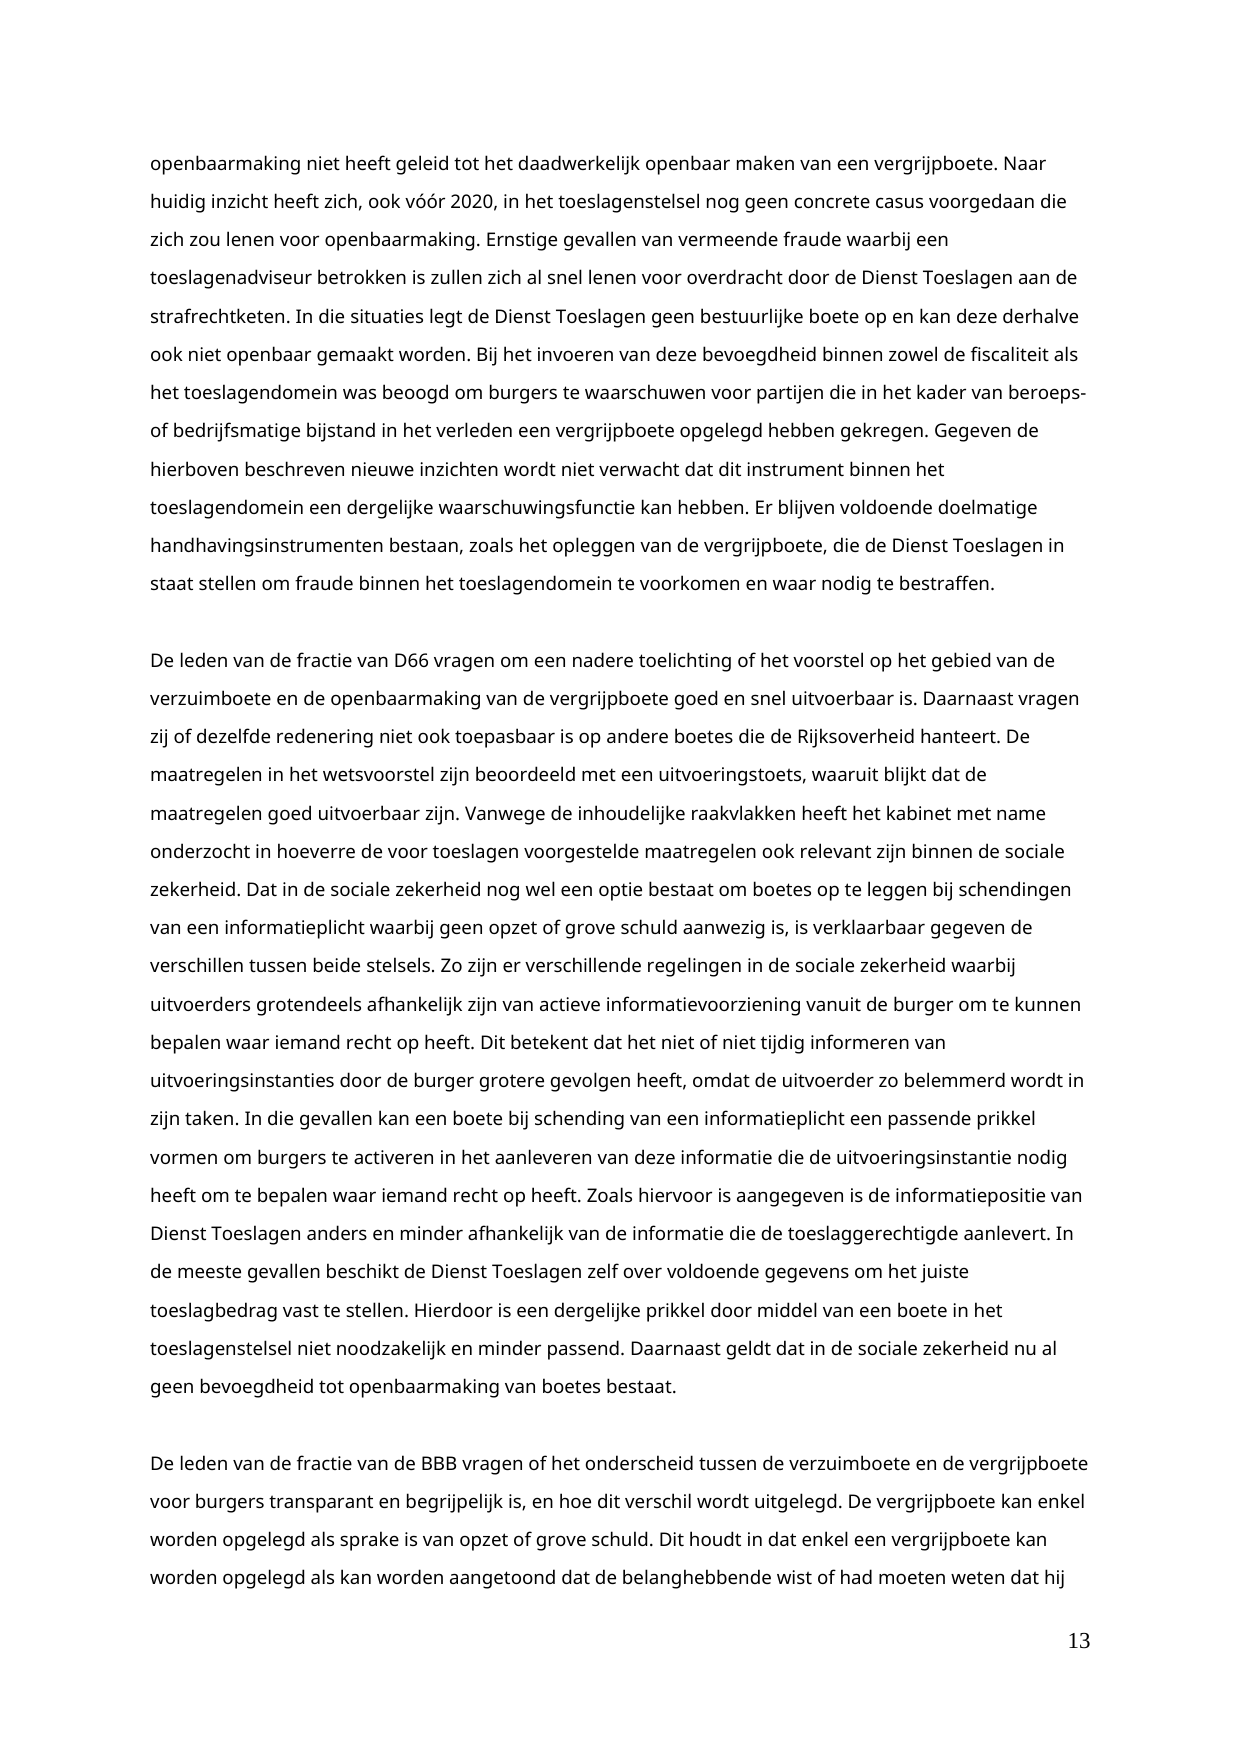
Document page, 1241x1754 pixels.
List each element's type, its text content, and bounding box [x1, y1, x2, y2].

text De leden van de fractie van D66 vragen om een nadere toelichting of het voorstel op het gebied van de verzuimboete en de openbaarmaking van de vergrijpboete goed en snel uitvoerbaar is. Daarnaast vragen zij of dezelfde redenering niet ook toepasbaar is op andere boetes die de Rijksoverheid hanteert. De maatregelen in het wetsvoorstel zijn beoordeeld met een uitvoeringstoets, waaruit blijkt dat de maatregelen goed uitvoerbaar zijn. Vanwege de inhoudelijke raakvlakken heeft het kabinet met name onderzocht in hoeverre de voor toeslagen voorgestelde maatregelen ook relevant zijn binnen de sociale zekerheid. Dat in de sociale zekerheid nog wel een optie bestaat om boetes op te leggen bij schendingen van een informatieplicht waarbij geen opzet of grove schuld aanwezig is, is verklaarbaar gegeven de verschillen tussen beide stelsels. Zo zijn er verschillende regelingen in de sociale zekerheid waarbij uitvoerders grotendeels afhankelijk zijn van actieve informatievoorziening vanuit de burger om te kunnen bepalen waar iemand recht op heeft. Dit betekent dat het niet of niet tijdig informeren van uitvoeringsinstanties door de burger grotere gevolgen heeft, omdat de uitvoerder zo belemmerd wordt in zijn taken. In die gevallen kan een boete bij schending van een informatieplicht een passende prikkel vormen om burgers te activeren in het aanleveren van deze informatie die de uitvoeringsinstantie nodig heeft om te bepalen waar iemand recht op heeft. Zoals hiervoor is aangegeven is de informatiepositie van Dienst Toeslagen anders en minder afhankelijk van de informatie die de toeslaggerechtigde aanlevert. In de meeste gevallen beschikt de Dienst Toeslagen zelf over voldoende gegevens om het juiste toeslagbedrag vast te stellen. Hierdoor is een dergelijke prikkel door middel van een boete in het toeslagenstelsel niet noodzakelijk en minder passend. Daarnaast geldt dat in de sociale zekerheid nu al geen bevoegdheid tot openbaarmaking van boetes bestaat. [150, 647, 1090, 1399]
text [150, 150, 1090, 596]
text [150, 1450, 1090, 1590]
